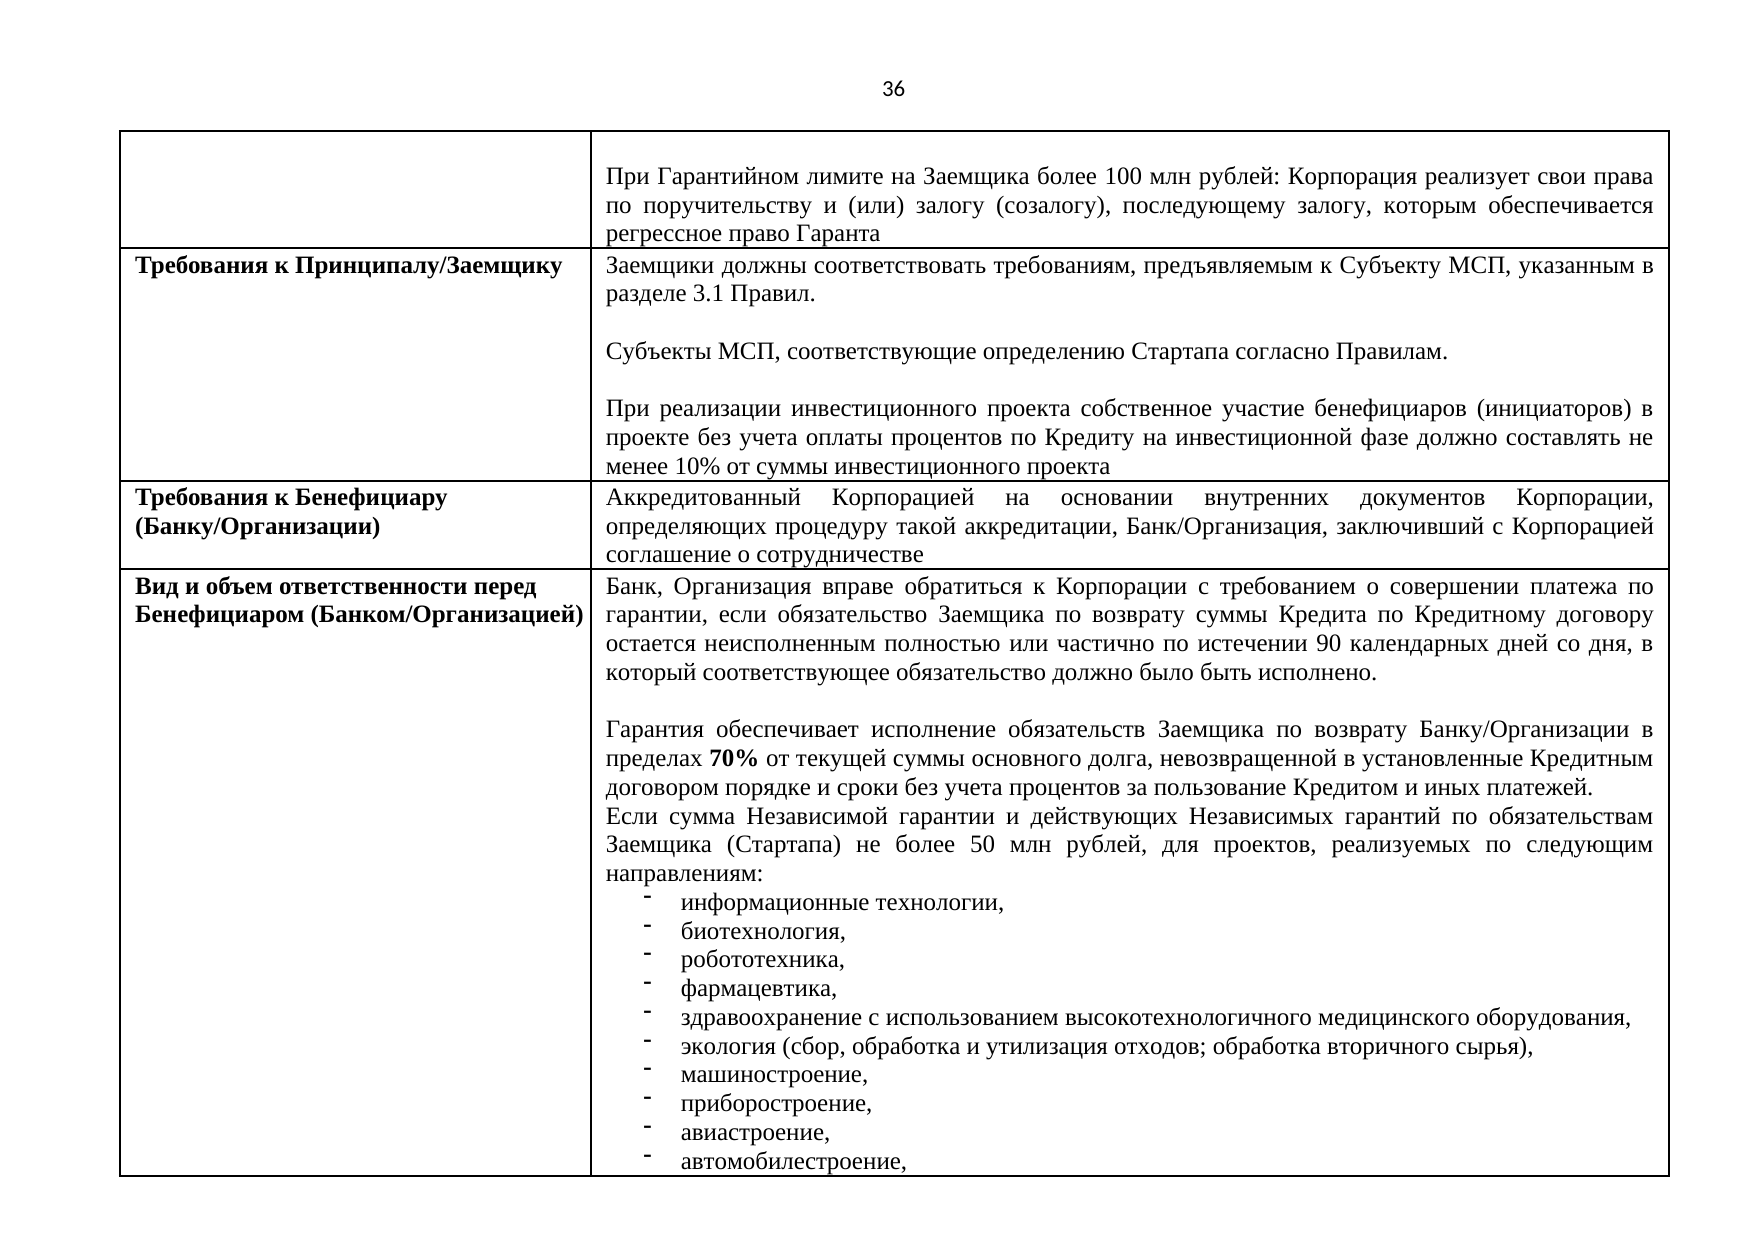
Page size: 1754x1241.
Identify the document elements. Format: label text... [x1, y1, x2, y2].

table_cell Аккредитованный Корпорацией на основании внутренних документов Корпорации, определяющих процедуру такой аккредитации, Банк/Организация, заключивший с Корпорацией соглашение о сотрудничестве [592, 482, 1668, 568]
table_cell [592, 570, 1668, 1174]
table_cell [121, 570, 590, 1174]
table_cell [592, 132, 1668, 247]
table_cell Заемщики должны соответствовать требованиям, предъявляемым к Субъекту МСП, указанным в разделе 3.1 Правил. Субъекты МСП, соответствующие определению Стартапа согласно Правилам. При реализации инвестиционного проекта собственное участие бенефициаров (инициаторов) в проекте без учета оплаты процентов по Кредиту на инвестиционной фазе должно составлять не менее 10% от суммы инвестиционного проекта [592, 249, 1668, 480]
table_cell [121, 132, 590, 247]
table_cell Требования к Бенефициару (Банку/Организации) [121, 482, 590, 568]
table_cell Требования к Принципалу/Заемщику [121, 249, 590, 480]
